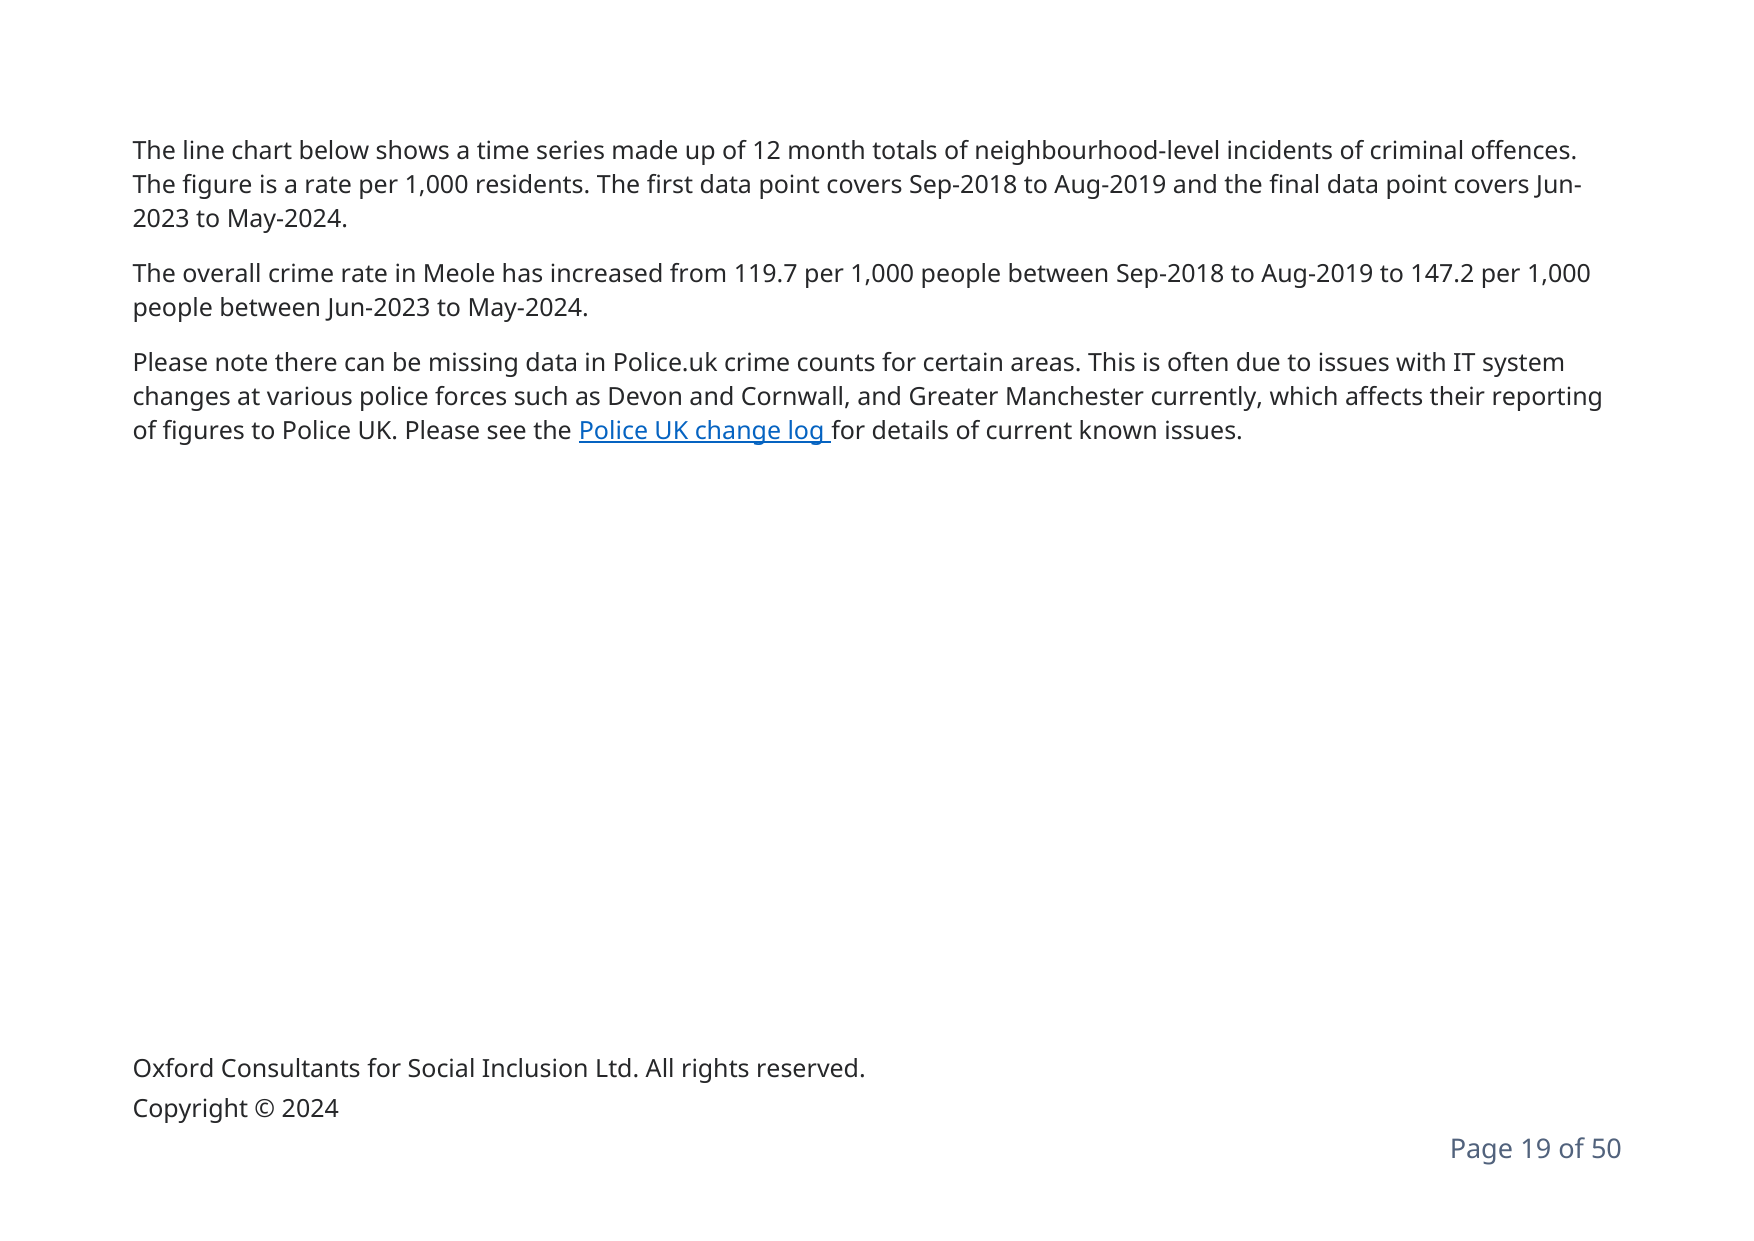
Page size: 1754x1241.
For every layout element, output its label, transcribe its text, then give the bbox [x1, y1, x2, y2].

text Please note there can be missing data in Police.uk crime counts for certain areas. This is often due to issues with IT system changes at various police forces such as Devon and Cornwall, and Greater Manchester currently, which affects their reporting of figures to Police UK. Please see the Police UK change log for details of current known issues. [132, 344, 1622, 446]
text The overall crime rate in Meole has increased from 119.7 per 1,000 people between Sep-2018 to Aug-2019 to 147.2 per 1,000 people between Jun-2023 to May-2024. [132, 255, 1622, 323]
text The line chart below shows a time series made up of 12 month totals of neighbourhood-level incidents of criminal offences. The figure is a rate per 1,000 residents. The first data point covers Sep-2018 to Aug-2019 and the final data point covers Jun-2023 to May-2024. [132, 132, 1622, 234]
